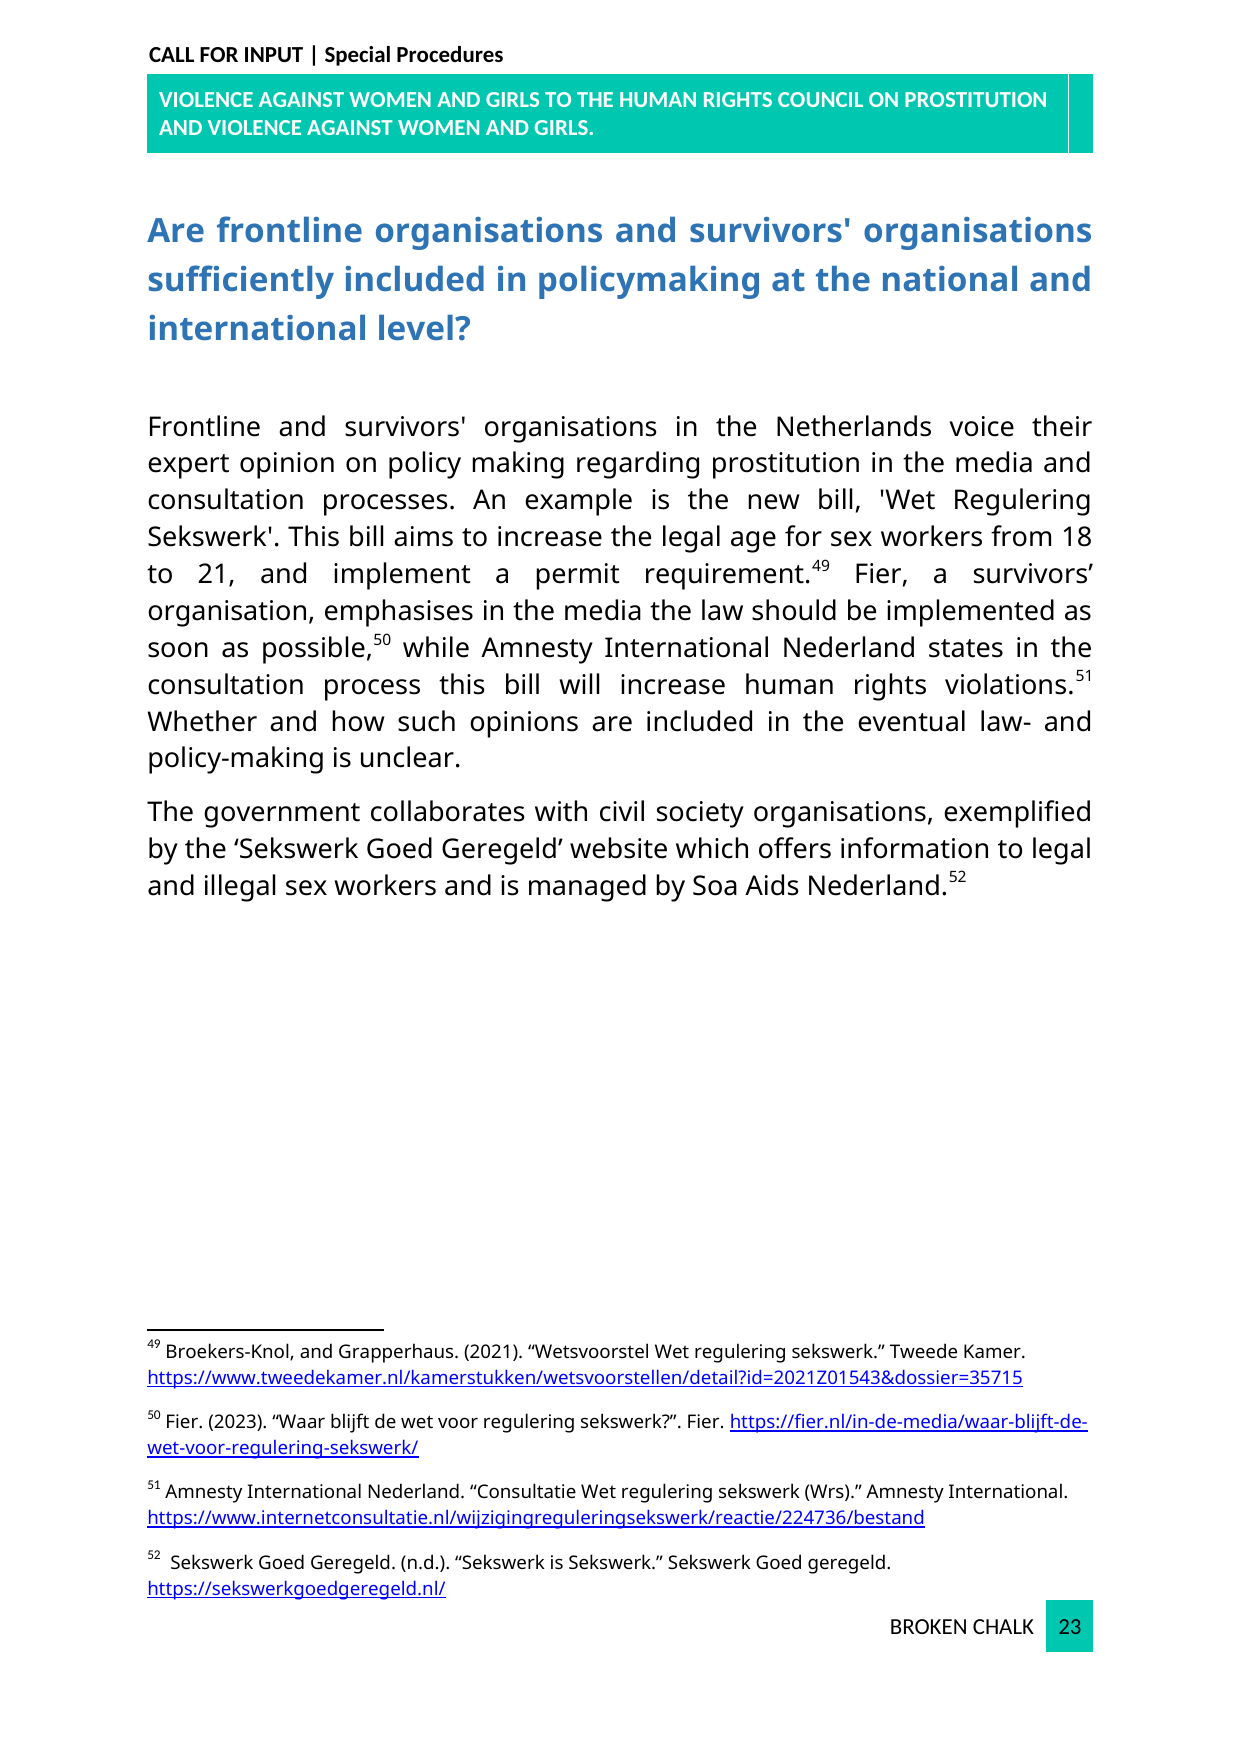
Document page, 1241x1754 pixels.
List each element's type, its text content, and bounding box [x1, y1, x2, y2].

text Frontline and survivors' organisations in the Netherlands voice their expert opinion on policy making regarding prostitution in the media and consultation processes. An example is the new bill, 'Wet Regulering Sekswerk'. This bill aims to increase the legal age for sex workers from 18 to 21, and implement a permit requirement. Fier, a survivors’ organisation, emphasises in the media the law should be implemented as soon as possible, while Amnesty International Nederland states in the consultation process this bill will increase human rights violations. Whether and how such opinions are included in the eventual law- and policy-making is unclear. [147, 407, 1093, 776]
text The government collaborates with civil society organisations, exemplified by the ‘Sekswerk Goed Geregeld’ website which offers information to legal and illegal sex workers and is managed by Soa Aids Nederland. [147, 792, 1093, 903]
subtitle Are frontline organisations and survivors' organisations sufficiently included in policymaking at the national and international level? [147, 207, 1093, 350]
